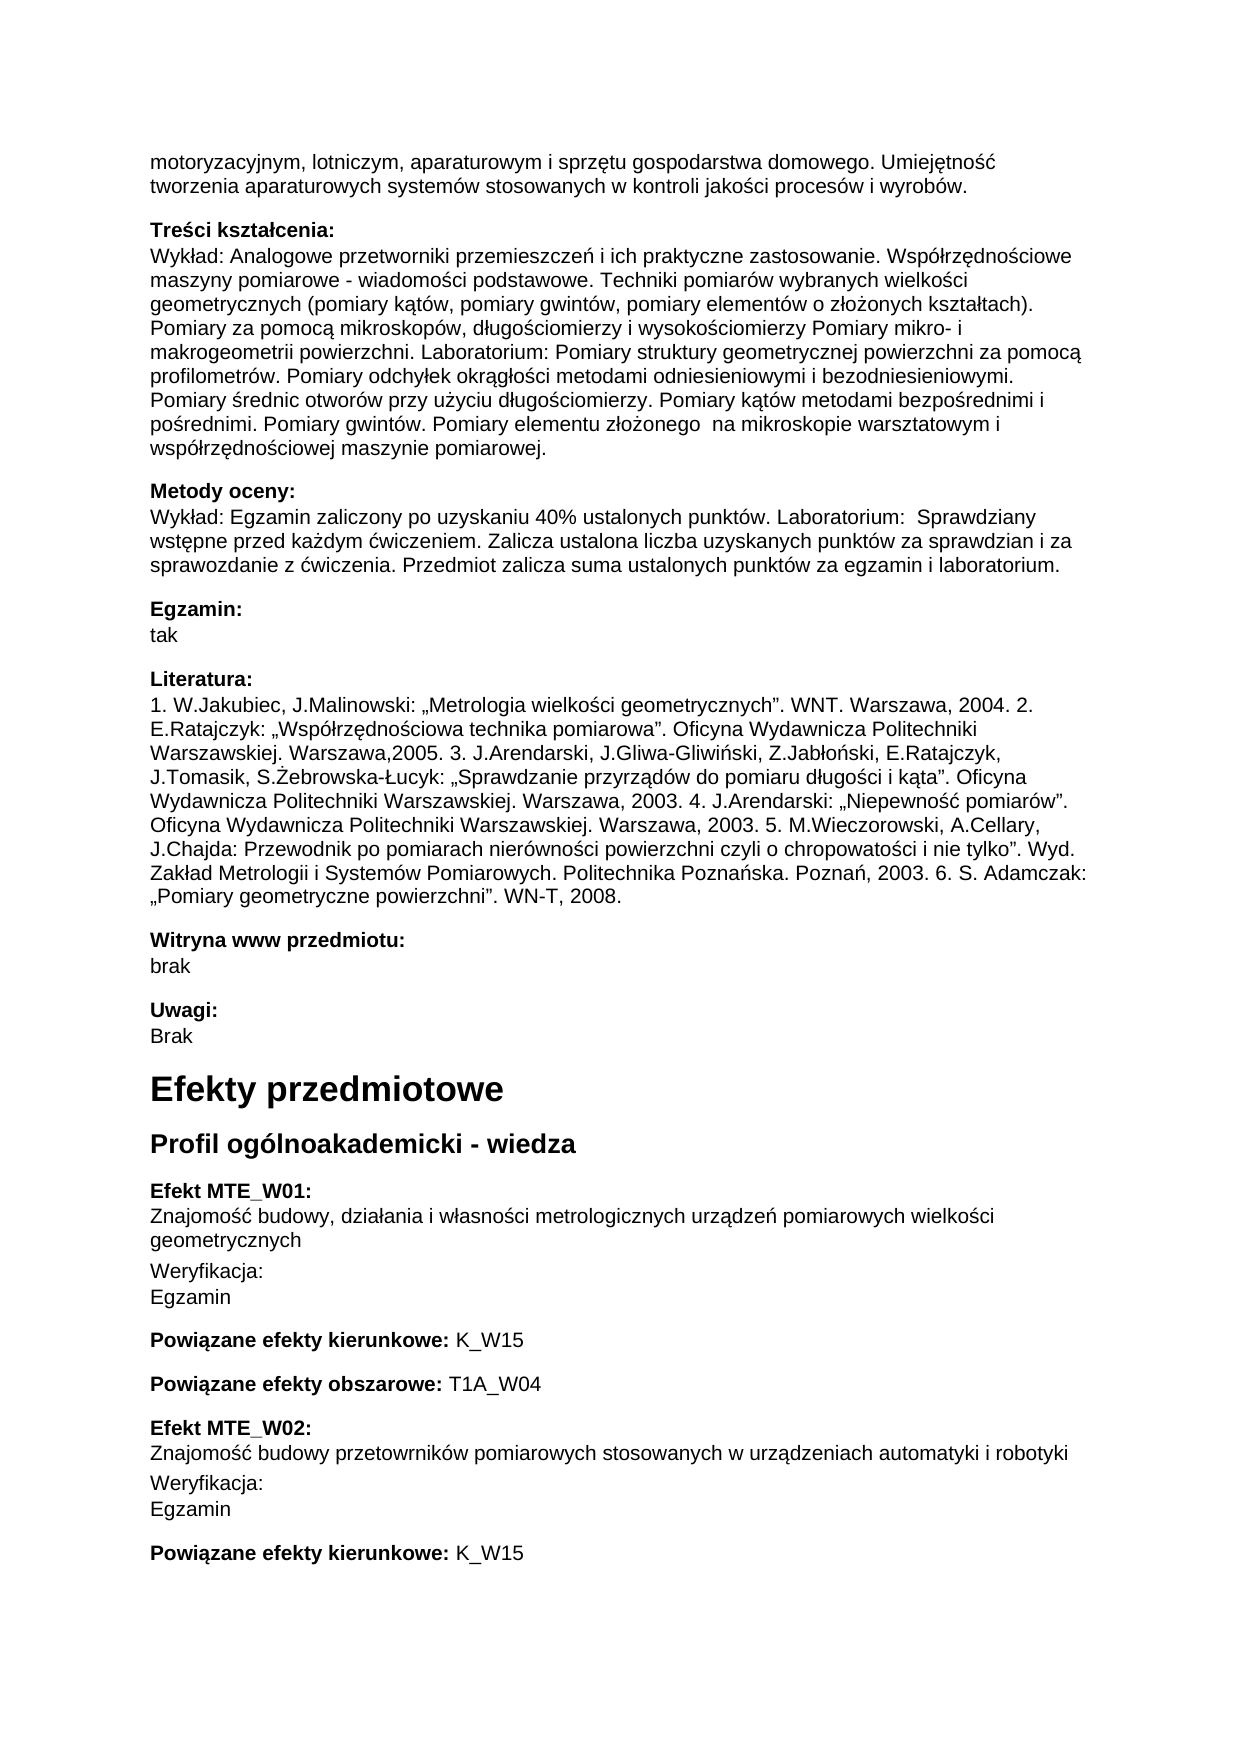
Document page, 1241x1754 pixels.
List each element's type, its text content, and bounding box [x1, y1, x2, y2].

text Weryfikacja: [150, 1258, 1090, 1282]
text Egzamin: [150, 597, 1090, 621]
text Znajomość budowy, działania i własności metrologicznych urządzeń pomiarowych wielkości geometrycznych [150, 1204, 1090, 1252]
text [150, 150, 1090, 198]
text Brak [150, 1024, 1090, 1048]
text Powiązane efekty obszarowe: T1A_W04 [150, 1372, 1090, 1396]
text tak [150, 623, 1090, 647]
text Wykład: Egzamin zaliczony po uzyskaniu 40% ustalonych punktów. Laboratorium: Sprawdziany wstępne przed każdym ćwiczeniem. Zalicza ustalona liczba uzyskanych punktów za sprawdzian i za sprawozdanie z ćwiczenia. Przedmiot zalicza suma ustalonych punktów za egzamin i laboratorium. [150, 505, 1090, 577]
text Weryfikacja: [150, 1471, 1090, 1495]
text Powiązane efekty kierunkowe: K_W15 [150, 1328, 1090, 1352]
text 1. W.Jakubiec, J.Malinowski: „Metrologia wielkości geometrycznych”. WNT. Warszawa, 2004. 2. E.Ratajczyk: „Współrzędnościowa technika pomiarowa”. Oficyna Wydawnicza Politechniki Warszawskiej. Warszawa,2005. 3. J.Arendarski, J.Gliwa-Gliwiński, Z.Jabłoński, E.Ratajczyk, J.Tomasik, S.Żebrowska-Łucyk: „Sprawdzanie przyrządów do pomiaru długości i kąta”. Oficyna Wydawnicza Politechniki Warszawskiej. Warszawa, 2003. 4. J.Arendarski: „Niepewność pomiarów”. Oficyna Wydawnicza Politechniki Warszawskiej. Warszawa, 2003. 5. M.Wieczorowski, A.Cellary, J.Chajda: Przewodnik po pomiarach nierówności powierzchni czyli o chropowatości i nie tylko”. Wyd. Zakład Metrologii i Systemów Pomiarowych. Politechnika Poznańska. Poznań, 2003. 6. S. Adamczak: „Pomiary geometryczne powierzchni”. WN-T, 2008. [150, 693, 1090, 908]
text Efekt MTE_W02: [150, 1416, 1090, 1440]
text Powiązane efekty kierunkowe: K_W15 [150, 1541, 1090, 1565]
text Znajomość budowy przetowrników pomiarowych stosowanych w urządzeniach automatyki i robotyki [150, 1441, 1090, 1465]
subtitle Profil ogólnoakademicki - wiedza [150, 1128, 1090, 1159]
text Uwagi: [150, 998, 1090, 1022]
subtitle Efekty przedmiotowe [150, 1068, 1090, 1108]
text Treści kształcenia: [150, 218, 1090, 242]
text Wykład: Analogowe przetworniki przemieszczeń i ich praktyczne zastosowanie. Współrzędnościowe maszyny pomiarowe - wiadomości podstawowe. Techniki pomiarów wybranych wielkości geometrycznych (pomiary kątów, pomiary gwintów, pomiary elementów o złożonych kształtach). Pomiary za pomocą mikroskopów, długościomierzy i wysokościomierzy Pomiary mikro- i makrogeometrii powierzchni. Laboratorium: Pomiary struktury geometrycznej powierzchni za pomocą profilometrów. Pomiary odchyłek okrągłości metodami odniesieniowymi i bezodniesieniowymi. Pomiary średnic otworów przy użyciu długościomierzy. Pomiary kątów metodami bezpośrednimi i pośrednimi. Pomiary gwintów. Pomiary elementu złożonego na mikroskopie warsztatowym i współrzędnościowej maszynie pomiarowej. [150, 244, 1090, 459]
text Witryna www przedmiotu: [150, 928, 1090, 952]
text Literatura: [150, 667, 1090, 691]
text Egzamin [150, 1284, 1090, 1308]
text brak [150, 954, 1090, 978]
text Metody oceny: [150, 479, 1090, 503]
text Egzamin [150, 1497, 1090, 1521]
text Efekt MTE_W01: [150, 1179, 1090, 1203]
